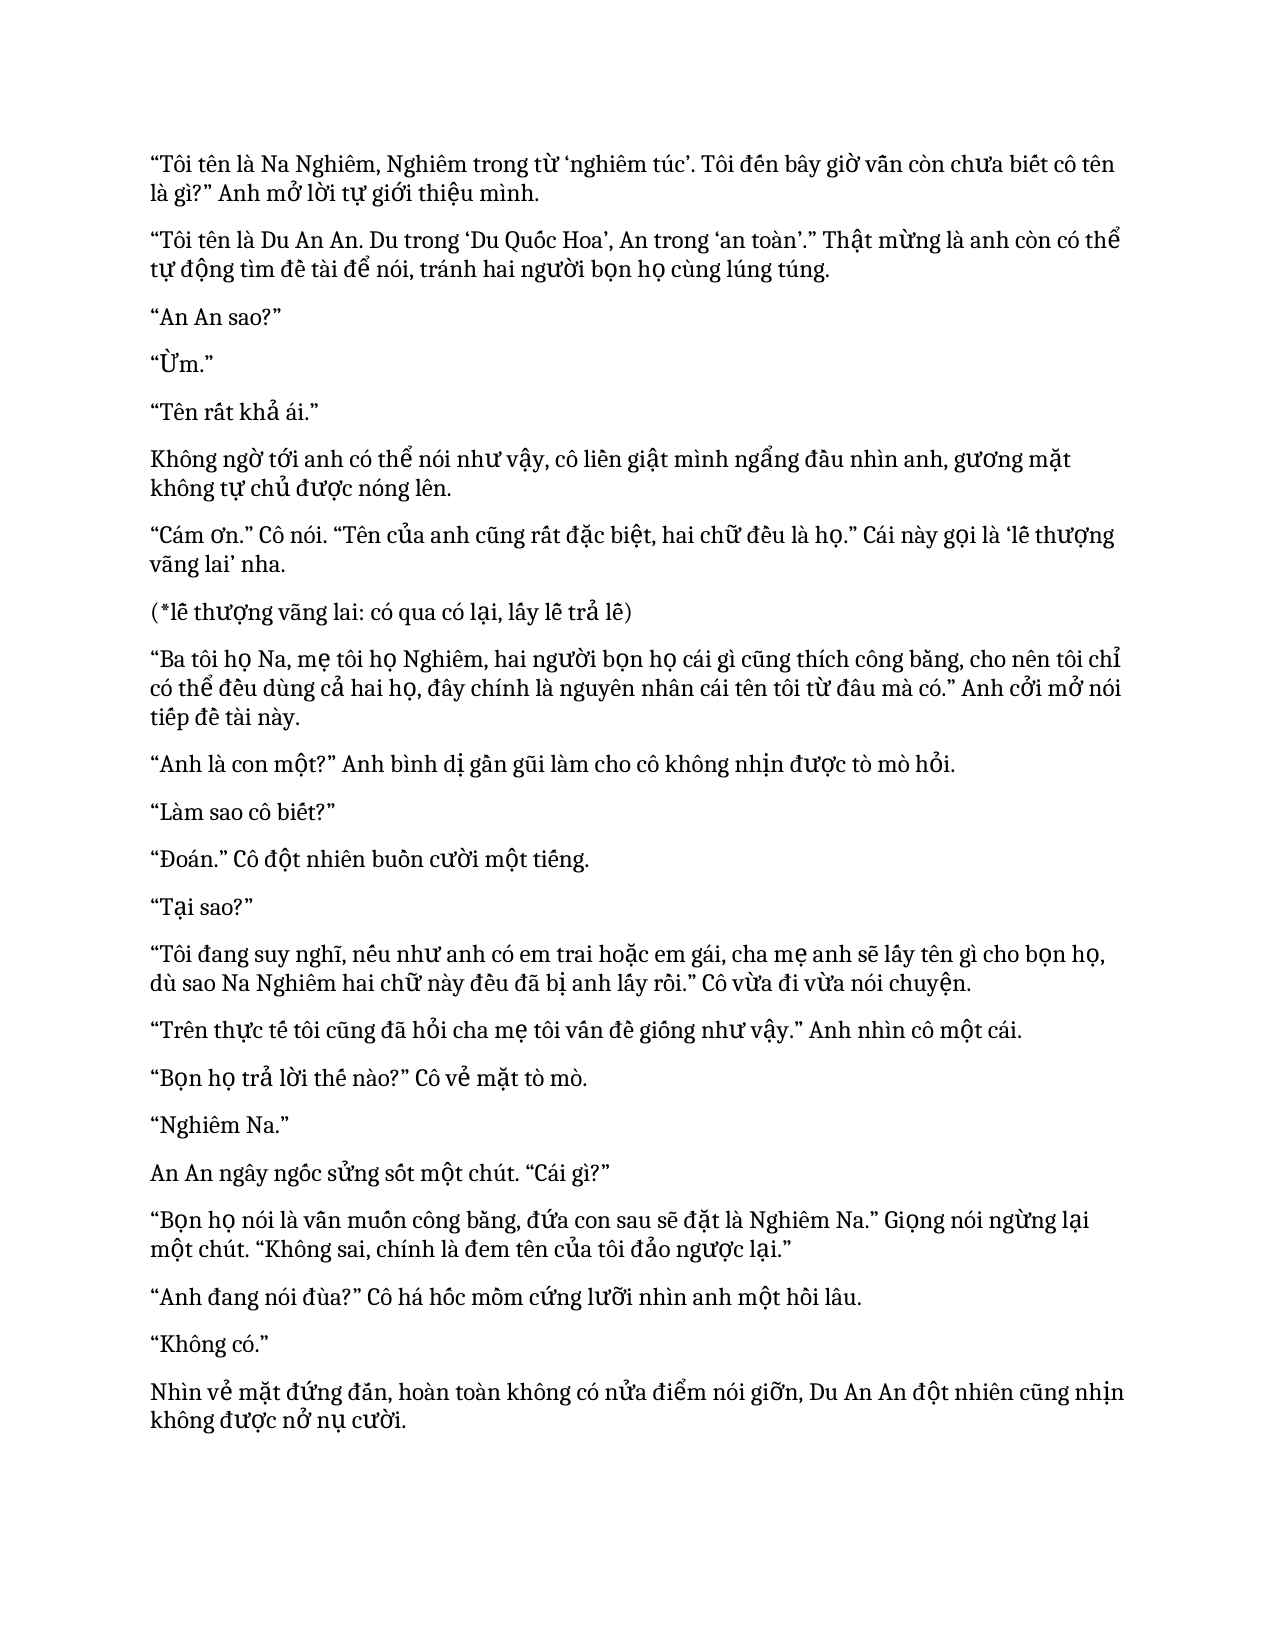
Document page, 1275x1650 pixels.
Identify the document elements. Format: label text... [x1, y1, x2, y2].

text “Tôi tên là Na Nghiêm, Nghiêm trong từ ‘nghiêm túc’. Tôi đến bây giờ vẫn còn chưa biết cô tên là gì?” Anh mở lời tự giới thiệu mình. [150, 150, 1125, 207]
text “Cám ơn.” Cô nói. “Tên của anh cũng rất đặc biệt, hai chữ đều là họ.” Cái này gọi là ‘lễ thượng vãng lai’ nha. [150, 521, 1125, 579]
text “Nghiêm Na.” [150, 1111, 1125, 1140]
text “Bọn họ trả lời thế nào?” Cô vẻ mặt tò mò. [150, 1064, 1125, 1092]
text “Ừm.” [150, 350, 1125, 379]
text “Anh đang nói đùa?” Cô há hốc mồm cứng lưỡi nhìn anh một hồi lâu. [150, 1282, 1125, 1311]
text “Ba tôi họ Na, mẹ tôi họ Nghiêm, hai người bọn họ cái gì cũng thích công bằng, cho nên tôi chỉ có thể đều dùng cả hai họ, đây chính là nguyên nhân cái tên tôi từ đâu mà có.” Anh cởi mở nói tiếp đề tài này. [150, 645, 1125, 731]
text “Đoán.” Cô đột nhiên buồn cười một tiếng. [150, 845, 1125, 874]
text “Bọn họ nói là vẫn muốn công bằng, đứa con sau sẽ đặt là Nghiêm Na.” Giọng nói ngừng lại một chút. “Không sai, chính là đem tên của tôi đảo ngược lại.” [150, 1206, 1125, 1264]
text “Tôi tên là Du An An. Du trong ‘Du Quốc Hoa’, An trong ‘an toàn’.” Thật mừng là anh còn có thể tự động tìm đề tài để nói, tránh hai người bọn họ cùng lúng túng. [150, 226, 1125, 284]
text An An ngây ngốc sửng sốt một chút. “Cái gì?” [150, 1159, 1125, 1187]
text “Anh là con một?” Anh bình dị gần gũi làm cho cô không nhịn được tò mò hỏi. [150, 750, 1125, 779]
text Nhìn vẻ mặt đứng đắn, hoàn toàn không có nửa điểm nói giỡn, Du An An đột nhiên cũng nhịn không được nở nụ cười. [150, 1377, 1125, 1435]
text “Tôi đang suy nghĩ, nếu như anh có em trai hoặc em gái, cha mẹ anh sẽ lấy tên gì cho bọn họ, dù sao Na Nghiêm hai chữ này đều đã bị anh lấy rồi.” Cô vừa đi vừa nói chuyện. [150, 940, 1125, 997]
text “Trên thực tế tôi cũng đã hỏi cha mẹ tôi vấn đề giống như vậy.” Anh nhìn cô một cái. [150, 1016, 1125, 1045]
text “Tên rất khả ái.” [150, 397, 1125, 426]
text “Không có.” [150, 1330, 1125, 1359]
text Không ngờ tới anh có thể nói như vậy, cô liền giật mình ngẩng đầu nhìn anh, gương mặt không tự chủ được nóng lên. [150, 445, 1125, 502]
text (*lễ thượng vãng lai: có qua có lại, lấy lễ trả lễ) [150, 597, 1125, 626]
text “An An sao?” [150, 302, 1125, 331]
text “Làm sao cô biết?” [150, 797, 1125, 826]
text “Tại sao?” [150, 892, 1125, 921]
